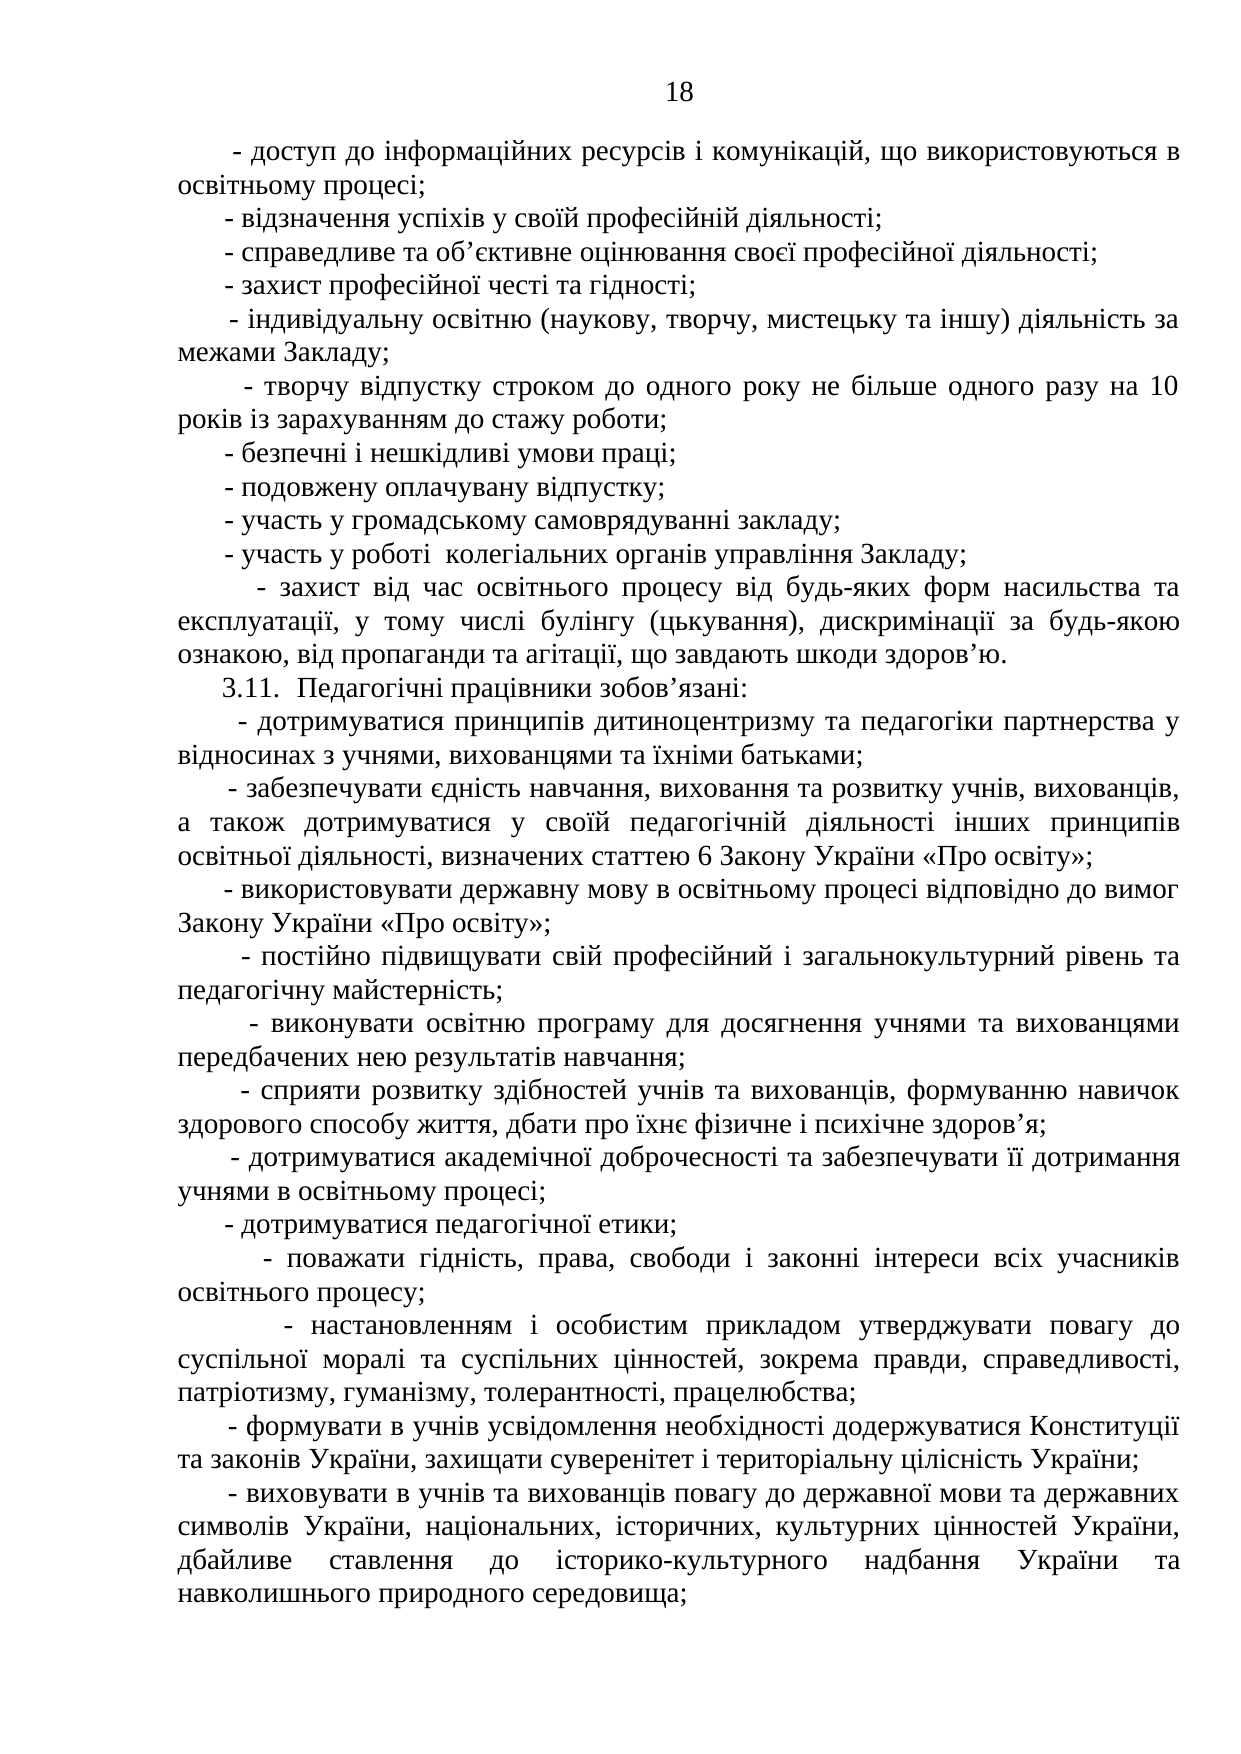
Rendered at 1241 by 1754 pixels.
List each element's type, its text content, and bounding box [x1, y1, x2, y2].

text - дотримуватися академічної доброчесності та забезпечувати її дотримання учнями в освітньому процесі; [177, 1139, 1181, 1207]
text - справедливе та об’єктивне оцінювання своєї професійної діяльності; [224, 234, 1181, 267]
text - участь у роботі колегіальних органів управління Закладу; [224, 536, 1181, 569]
text - дотримуватися принципів дитиноцентризму та педагогіки партнерства у відносинах з учнями, вихованцями та їхніми батьками; [177, 703, 1181, 771]
text - сприяти розвитку здібностей учнів та вихованців, формуванню навичок здорового способу життя, дбати про їхнє фізичне і психічне здоров’я; [177, 1072, 1181, 1139]
text - участь у громадському самоврядуванні закладу; [224, 502, 1181, 536]
text - формувати в учнів усвідомлення необхідності додержуватися Конституції та законів України, захищати суверенітет і територіальну цілісність України; [177, 1408, 1181, 1475]
text - відзначення успіхів у своїй професійній діяльності; [224, 200, 1181, 234]
text - використовувати державну мову в освітньому процесі відповідно до вимог Закону України «Про освіту»; [177, 871, 1181, 938]
text - забезпечувати єдність навчання, виховання та розвитку учнів, вихованців, а також дотримуватися у своїй педагогічній діяльності інших принципів освітньої діяльності, визначених статтею 6 Закону України «Про освіту»; [177, 771, 1181, 871]
text - настановленням і особистим прикладом утверджувати повагу до суспільної моралі та суспільних цінностей, зокрема правди, справедливості, патріотизму, гуманізму, толерантності, працелюбства; [177, 1307, 1181, 1408]
text - індивідуальну освітню (наукову, творчу, мистецьку та іншу) діяльність за межами Закладу; [177, 301, 1181, 368]
text - доступ до інформаційних ресурсів і комунікацій, що використовуються в освітньому процесі; [177, 133, 1181, 200]
text - дотримуватися педагогічної етики; [224, 1207, 1181, 1240]
text - захист від час освітнього процесу від будь-яких форм насильства та експлуатації, у тому числі булінгу (цькування), дискримінації за будь-якою ознакою, від пропаганди та агітації, що завдають шкоди здоров’ю. [177, 569, 1181, 670]
text - творчу відпустку строком до одного року не більше одного разу на 10 років із зарахуванням до стажу роботи; [177, 368, 1181, 435]
text - поважати гідність, права, свободи і законні інтереси всіх учасників освітнього процесу; [177, 1240, 1181, 1307]
text - виховувати в учнів та вихованців повагу до державної мови та державних символів України, національних, історичних, культурних цінностей України, дбайливе ставлення до історико-культурного надбання України та навколишнього природного середовища; [177, 1475, 1181, 1609]
list Педагогічні працівники зобов’язані: [222, 670, 1181, 703]
text - подовжену оплачувану відпустку; [224, 469, 1181, 502]
text - захист професійної честі та гідності; [224, 267, 1181, 301]
text - постійно підвищувати свій професійний і загальнокультурний рівень та педагогічну майстерність; [177, 938, 1181, 1005]
text - безпечні і нешкідливі умови праці; [224, 435, 1181, 469]
text - виконувати освітню програму для досягнення учнями та вихованцями передбачених нею результатів навчання; [177, 1005, 1181, 1072]
